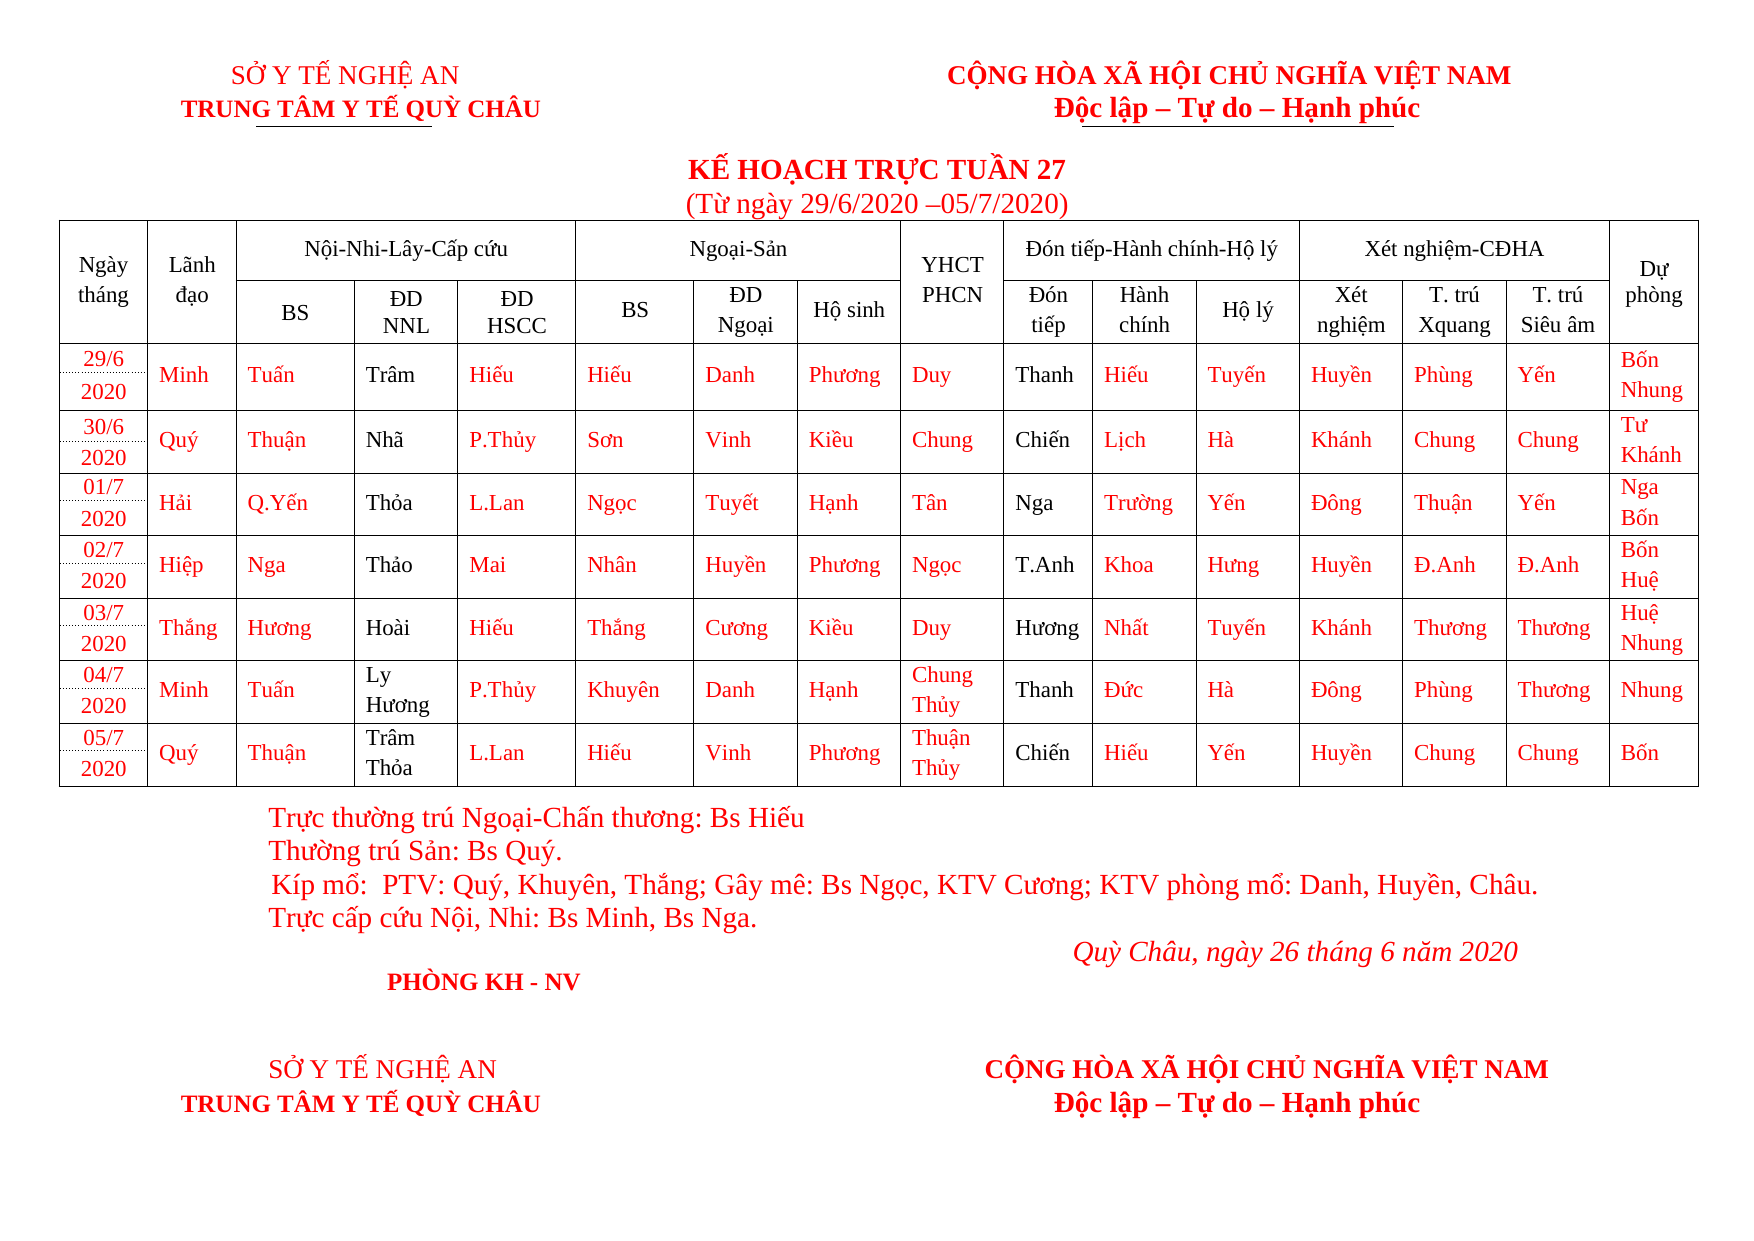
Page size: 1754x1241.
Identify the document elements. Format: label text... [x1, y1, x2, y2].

table_cell Phùng [1403, 661, 1506, 723]
table_cell T. trú Xquang [1403, 281, 1506, 343]
table_cell Hiếu [576, 344, 693, 410]
table_cell Quý [148, 411, 236, 472]
table_cell Thuận [237, 411, 354, 472]
table_cell Trâm Thỏa [355, 724, 457, 786]
table_cell Thanh [1004, 344, 1092, 410]
table_cell Tư Khánh [1610, 411, 1698, 472]
table_cell 05/7 [60, 724, 147, 750]
text Trực cấp cứu Nội, Nhi: Bs Minh, Bs Nga. Quỳ Châu, ngày 26 tháng 6 năm 2020 [118, 900, 1636, 967]
table_cell Yến [1197, 474, 1299, 535]
table_cell Tân [901, 474, 1003, 535]
table_cell Cương [694, 599, 797, 660]
table_cell Ngọc [576, 474, 693, 535]
table_cell P.Thủy [458, 411, 575, 472]
table_cell Hà [1197, 411, 1299, 472]
table_cell Hương [237, 599, 354, 660]
table_cell 04/7 [60, 661, 147, 688]
table_cell Mai [458, 536, 575, 598]
table_cell Huyền [1300, 536, 1402, 598]
table_cell Đông [1300, 474, 1402, 535]
table_cell Hoài [355, 599, 457, 660]
table_cell Khánh [1300, 411, 1402, 472]
table_cell Lịch [1093, 411, 1196, 472]
table_cell 2020 [60, 688, 147, 723]
table_cell Chiến [1004, 724, 1092, 786]
table_cell Tuyến [1197, 344, 1299, 410]
table_cell Nga [237, 536, 354, 598]
table_cell Kiều [798, 411, 900, 472]
table_cell Huệ Nhung [1610, 599, 1698, 660]
table_cell Q.Yến [237, 474, 354, 535]
table_cell P.Thủy [458, 661, 575, 723]
table_cell 2020 [60, 750, 147, 786]
table_header Nội-Nhi-Lây-Cấp cứu [237, 221, 575, 280]
text Trực thường trú Ngoại-Chấn thương: Bs Hiếu [118, 800, 1636, 833]
table_cell Hiếu [576, 724, 693, 786]
table_cell Thương [1507, 661, 1609, 723]
table_cell Đông [1300, 661, 1402, 723]
table_cell Khuyên [576, 661, 693, 723]
table_cell Thắng [148, 599, 236, 660]
table_cell Yến [1507, 344, 1609, 410]
table_cell Thuận Thủy [901, 724, 1003, 786]
table_cell Chung [1403, 411, 1506, 472]
table_cell Xét nghiệm [1300, 281, 1402, 343]
text KẾ HOẠCH TRỰC TUẦN 27 [118, 152, 1636, 186]
table_cell Hiếu [1093, 724, 1196, 786]
table_cell Hiếu [458, 344, 575, 410]
table_cell Thuận [1403, 474, 1506, 535]
table_cell Thương [1507, 599, 1609, 660]
table_cell Ngọc [901, 536, 1003, 598]
text Kíp mổ: PTV: Quý, Khuyên, Thắng; Gây mê: Bs Ngọc, KTV Cương; KTV phòng mổ: Danh, Huyền, Châu. [118, 867, 1636, 900]
table_cell Duy [901, 599, 1003, 660]
table_cell Khánh [1300, 599, 1402, 660]
table_cell Vinh [694, 724, 797, 786]
text SỞ Y TẾ NGHỆ AN CỘNG HÒA XÃ HỘI CHỦ NGHĨA VIỆT NAM [118, 1054, 1636, 1085]
table_cell 02/7 [60, 536, 147, 562]
text Thường trú Sản: Bs Quý. [118, 833, 1636, 867]
table_cell Tuấn [237, 661, 354, 723]
table_cell Chung [1507, 411, 1609, 472]
table_cell 2020 [60, 563, 147, 598]
table_cell Minh [148, 344, 236, 410]
table_cell Hộ lý [1197, 281, 1299, 343]
table_cell Kiều [798, 599, 900, 660]
table_cell Tuyến [1197, 599, 1299, 660]
table_cell Duy [901, 344, 1003, 410]
table_cell Phương [798, 724, 900, 786]
table_header Xét nghiệm-CĐHA [1300, 221, 1609, 280]
table_header YHCT PHCN [901, 221, 1003, 343]
table_cell Đ.Anh [1403, 536, 1506, 598]
table_cell BS [237, 281, 354, 343]
table_cell Chung Thủy [901, 661, 1003, 723]
table_cell Hiếu [1093, 344, 1196, 410]
table_cell L.Lan [458, 724, 575, 786]
table_cell 2020 [60, 625, 147, 660]
table_cell ĐD NNL [355, 281, 457, 343]
table_cell Thuận [237, 724, 354, 786]
table_cell 01/7 [60, 474, 147, 500]
table_cell Huyền [1300, 724, 1402, 786]
table_cell Hành chính [1093, 281, 1196, 343]
table_cell Hiệp [148, 536, 236, 598]
table_cell 2020 [60, 441, 147, 472]
table_cell 29/6 [60, 344, 147, 372]
table_cell Nga Bốn [1610, 474, 1698, 535]
table_cell Hưng [1197, 536, 1299, 598]
table_cell Vinh [694, 411, 797, 472]
table_header Ngoại-Sản [576, 221, 900, 280]
table_header Lãnh đạo [148, 221, 236, 343]
table_cell Thương [1403, 599, 1506, 660]
table_cell Minh [148, 661, 236, 723]
table_cell ĐD Ngoại [694, 281, 797, 343]
table_cell Hải [148, 474, 236, 535]
table_cell Hương [1004, 599, 1092, 660]
table_cell Thảo [355, 536, 457, 598]
text PHÒNG KH - NV [118, 967, 1636, 996]
table_cell Phùng [1403, 344, 1506, 410]
table_cell Quý [148, 724, 236, 786]
table_cell Chung [1403, 724, 1506, 786]
table_cell Nga [1004, 474, 1092, 535]
table_cell Trường [1093, 474, 1196, 535]
table_cell Hạnh [798, 474, 900, 535]
table_cell BS [576, 281, 693, 343]
table_cell Chung [1507, 724, 1609, 786]
table_cell Chung [901, 411, 1003, 472]
table_cell T. trú Siêu âm [1507, 281, 1609, 343]
table_cell Phương [798, 344, 900, 410]
table_cell Đ.Anh [1507, 536, 1609, 598]
table_cell Bốn Nhung [1610, 344, 1698, 410]
table_cell Thắng [576, 599, 693, 660]
text SỞ Y TẾ NGHỆ AN CỘNG HÒA XÃ HỘI CHỦ NGHĨA VIỆT NAM [118, 59, 1636, 90]
text TRUNG TÂM Y TẾ QUỲ CHÂU Độc lập – Tự do – Hạnh phúc [118, 1085, 1636, 1118]
table_cell Thanh [1004, 661, 1092, 723]
table_cell L.Lan [458, 474, 575, 535]
table_cell Đón tiếp [1004, 281, 1092, 343]
table_cell Sơn [576, 411, 693, 472]
table_cell Đức [1093, 661, 1196, 723]
text TRUNG TÂM Y TẾ QUỲ CHÂU Độc lập – Tự do – Hạnh phúc [118, 90, 1636, 124]
table_cell Hộ sinh [798, 281, 900, 343]
table_cell 2020 [60, 372, 147, 410]
table_cell Yến [1197, 724, 1299, 786]
table_cell Tuyết [694, 474, 797, 535]
table_header Ngày tháng [60, 221, 147, 343]
table_cell Nhung [1610, 661, 1698, 723]
table_cell T.Anh [1004, 536, 1092, 598]
table_cell 2020 [60, 500, 147, 535]
table_cell Danh [694, 661, 797, 723]
table_cell Hà [1197, 661, 1299, 723]
table_cell Huyền [694, 536, 797, 598]
table_cell Hiếu [458, 599, 575, 660]
table_cell Nhã [355, 411, 457, 472]
table_cell Phương [798, 536, 900, 598]
table_cell Yến [1507, 474, 1609, 535]
table_cell 03/7 [60, 599, 147, 625]
table_cell Ly Hương [355, 661, 457, 723]
table_cell Khoa [1093, 536, 1196, 598]
table_cell Hạnh [798, 661, 900, 723]
table_cell Danh [694, 344, 797, 410]
table_cell Bốn [1610, 724, 1698, 786]
table_cell Nhân [576, 536, 693, 598]
table_cell Huyền [1300, 344, 1402, 410]
table_cell Thỏa [355, 474, 457, 535]
table_cell Chiến [1004, 411, 1092, 472]
table_cell 30/6 [60, 411, 147, 441]
table_cell Trâm [355, 344, 457, 410]
table_cell ĐD HSCC [458, 281, 575, 343]
table_cell Tuấn [237, 344, 354, 410]
table_cell Bốn Huệ [1610, 536, 1698, 598]
table_cell Nhất [1093, 599, 1196, 660]
text (Từ ngày 29/6/2020 –05/7/2020) [118, 186, 1636, 219]
table_header Đón tiếp-Hành chính-Hộ lý [1004, 221, 1299, 280]
table_header Dự phòng [1610, 221, 1698, 343]
